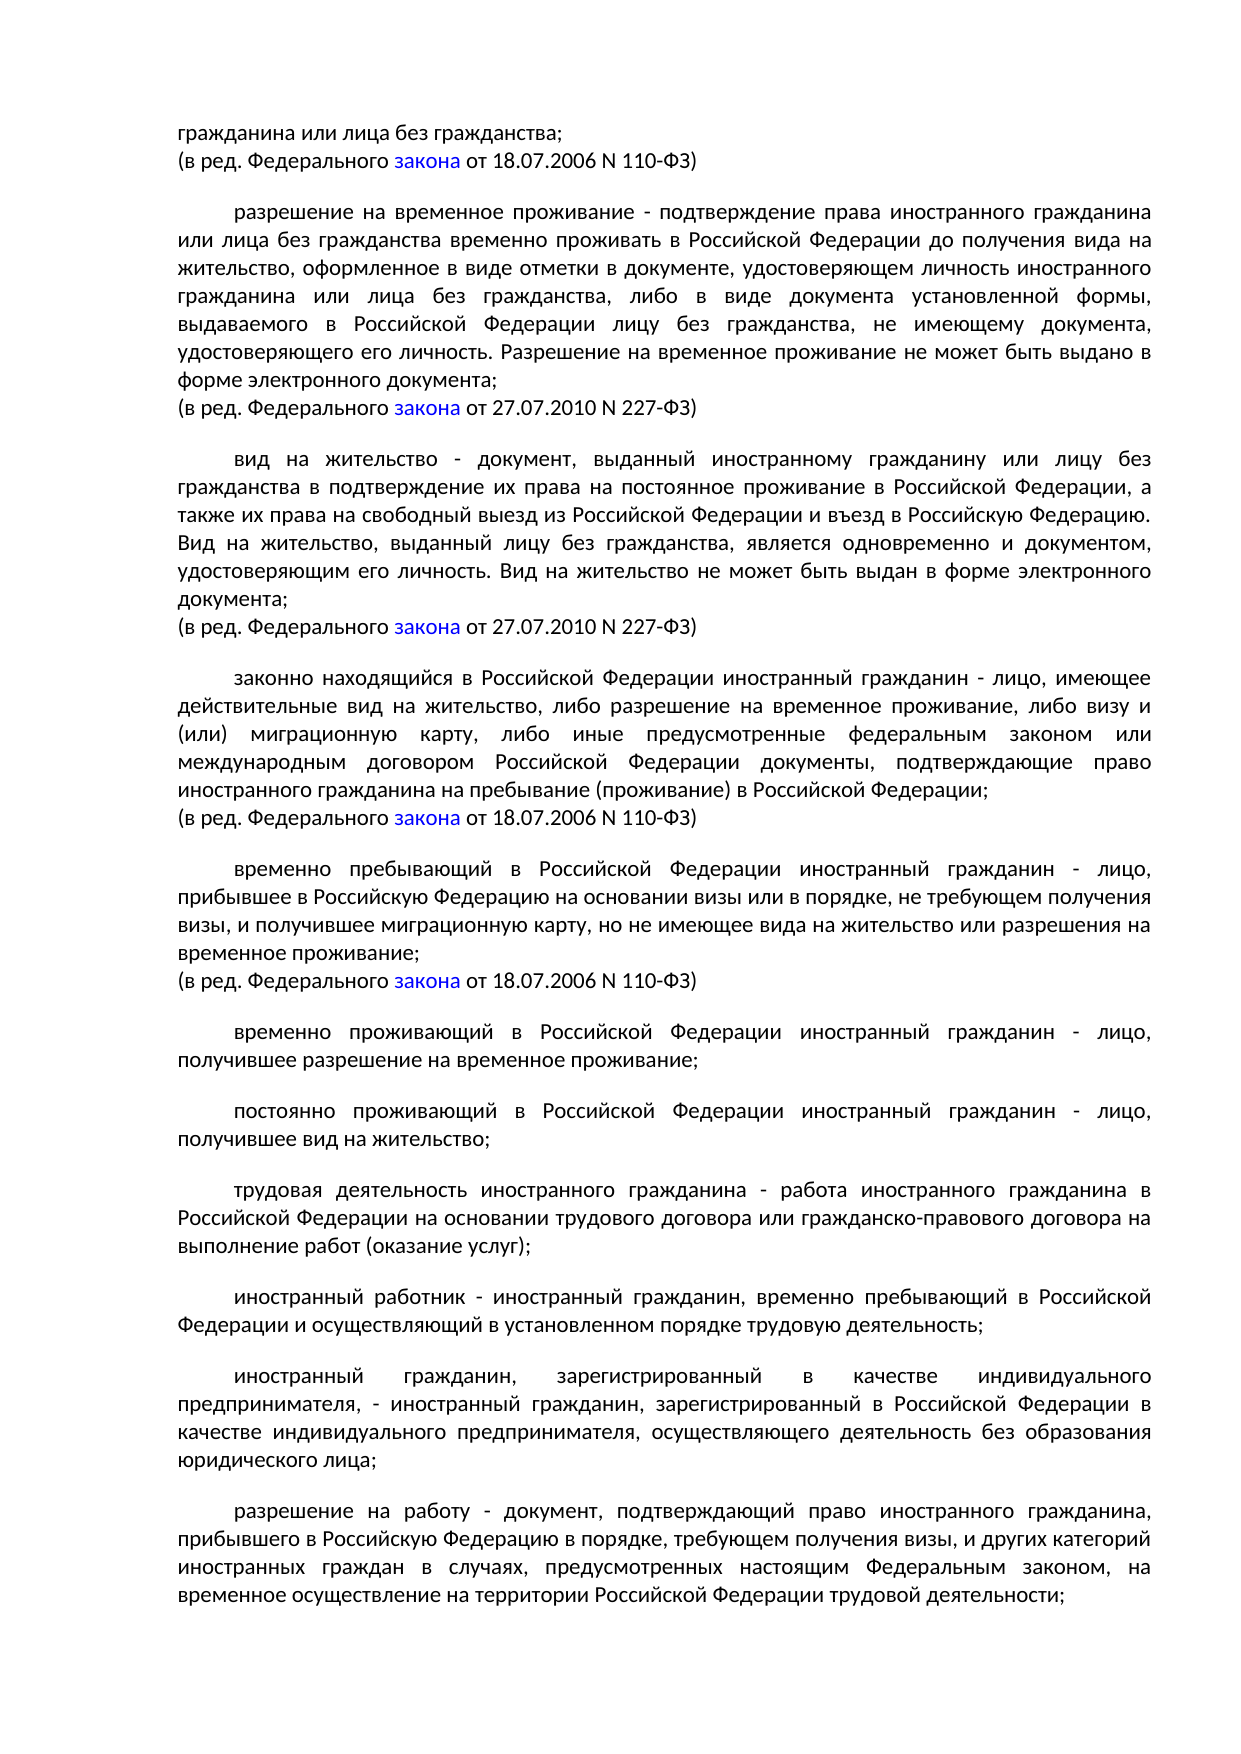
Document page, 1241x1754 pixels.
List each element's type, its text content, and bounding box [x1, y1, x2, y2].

text постоянно проживающий в Российской Федерации иностранный гражданин - лицо, получившее вид на жительство; [177, 1096, 1152, 1152]
text (в ред. Федерального закона от 27.07.2010 N 227-ФЗ) [177, 393, 1152, 421]
text разрешение на временное проживание - подтверждение права иностранного гражданина или лица без гражданства временно проживать в Российской Федерации до получения вида на жительство, оформленное в виде отметки в документе, удостоверяющем личность иностранного гражданина или лица без гражданства, либо в виде документа установленной формы, выдаваемого в Российской Федерации лицу без гражданства, не имеющему документа, удостоверяющего его личность. Разрешение на временное проживание не может быть выдано в форме электронного документа; [177, 197, 1152, 393]
text (в ред. Федерального закона от 18.07.2006 N 110-ФЗ) [177, 803, 1152, 831]
text временно проживающий в Российской Федерации иностранный гражданин - лицо, получившее разрешение на временное проживание; [177, 1017, 1152, 1073]
text (в ред. Федерального закона от 27.07.2010 N 227-ФЗ) [177, 612, 1152, 640]
text (в ред. Федерального закона от 18.07.2006 N 110-ФЗ) [177, 146, 1152, 174]
text вид на жительство - документ, выданный иностранному гражданину или лицу без гражданства в подтверждение их права на постоянное проживание в Российской Федерации, а также их права на свободный выезд из Российской Федерации и въезд в Российскую Федерацию. Вид на жительство, выданный лицу без гражданства, является одновременно и документом, удостоверяющим его личность. Вид на жительство не может быть выдан в форме электронного документа; [177, 444, 1152, 612]
text временно пребывающий в Российской Федерации иностранный гражданин - лицо, прибывшее в Российскую Федерацию на основании визы или в порядке, не требующем получения визы, и получившее миграционную карту, но не имеющее вида на жительство или разрешения на временное проживание; [177, 854, 1152, 966]
text (в ред. Федерального закона от 18.07.2006 N 110-ФЗ) [177, 966, 1152, 994]
text разрешение на работу - документ, подтверждающий право иностранного гражданина, прибывшего в Российскую Федерацию в порядке, требующем получения визы, и других категорий иностранных граждан в случаях, предусмотренных настоящим Федеральным законом, на временное осуществление на территории Российской Федерации трудовой деятельности; [177, 1496, 1152, 1608]
text иностранный работник - иностранный гражданин, временно пребывающий в Российской Федерации и осуществляющий в установленном порядке трудовую деятельность; [177, 1282, 1152, 1338]
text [177, 118, 1152, 146]
text трудовая деятельность иностранного гражданина - работа иностранного гражданина в Российской Федерации на основании трудового договора или гражданско-правового договора на выполнение работ (оказание услуг); [177, 1175, 1152, 1259]
text иностранный гражданин, зарегистрированный в качестве индивидуального предпринимателя, - иностранный гражданин, зарегистрированный в Российской Федерации в качестве индивидуального предпринимателя, осуществляющего деятельность без образования юридического лица; [177, 1361, 1152, 1473]
text законно находящийся в Российской Федерации иностранный гражданин - лицо, имеющее действительные вид на жительство, либо разрешение на временное проживание, либо визу и (или) миграционную карту, либо иные предусмотренные федеральным законом или международным договором Российской Федерации документы, подтверждающие право иностранного гражданина на пребывание (проживание) в Российской Федерации; [177, 663, 1152, 803]
